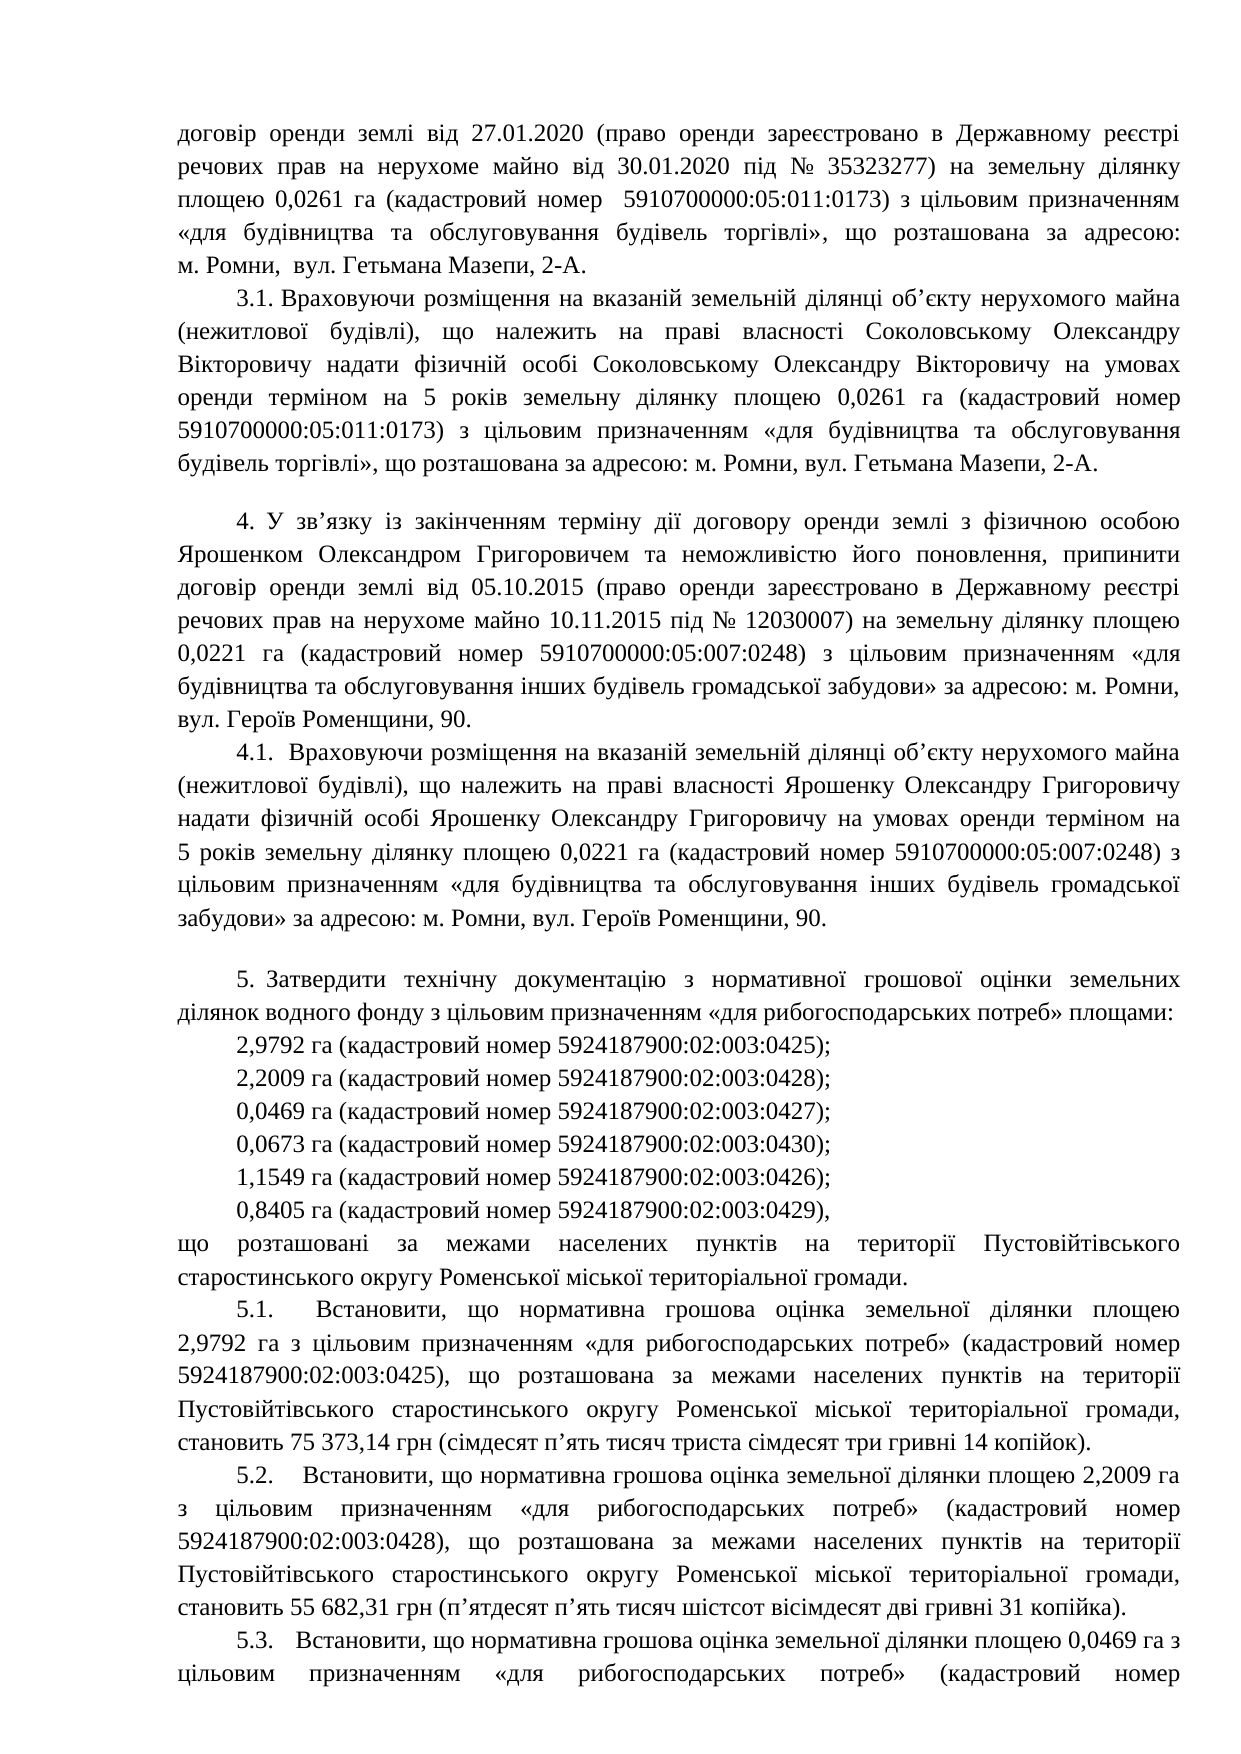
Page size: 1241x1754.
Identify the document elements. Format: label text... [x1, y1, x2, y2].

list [177, 1625, 1181, 1687]
list Затвердити технічну документацію з нормативної грошової оцінки земельних ділянок водного фонду з цільовим призначенням «для рибогосподарських потреб» площами: [177, 964, 1181, 1026]
list Встановити, що нормативна грошова оцінка земельної ділянки площею 2,2009 га з цільовим призначенням «для рибогосподарських потреб» (кадастровий номер 5924187900:02:003:0428), що розташована за межами населених пунктів на території Пустовійтівського старостинського округу Роменської міської територіальної громади, становить 55 682,31 грн (п’ятдесят п’ять тисяч шістсот вісімдесят дві гривні 31 копійка). [177, 1460, 1181, 1621]
list Враховуючи розміщення на вказаній земельній ділянці об’єкту нерухомого майна (нежитлової будівлі), що належить на праві власності Ярошенку Олександру Григоровичу надати фізичній особі Ярошенку Олександру Григоровичу на умовах оренди терміном на 5 років земельну ділянку площею 0,0221 га (кадастровий номер 5910700000:05:007:0248) з цільовим призначенням «для будівництва та обслуговування інших будівель громадської забудови» за адресою: м. Ромни, вул. Героїв Роменщини, 90. [177, 737, 1181, 931]
list Враховуючи розміщення на вказаній земельній ділянці об’єкту нерухомого майна (нежитлової будівлі), що належить на праві власності Соколовському Олександру Вікторовичу надати фізичній особі Соколовському Олександру Вікторовичу на умовах оренди терміном на 5 років земельну ділянку площею 0,0261 га (кадастровий номер 5910700000:05:011:0173) з цільовим призначенням «для будівництва та обслуговування будівель торгівлі», що розташована за адресою: м. Ромни, вул. Гетьмана Мазепи, 2-А. [177, 283, 1181, 477]
text 0,8405 га (кадастровий номер 5924187900:02:003:0429), [177, 1196, 1181, 1224]
text 0,0673 га (кадастровий номер 5924187900:02:003:0430); [177, 1129, 1181, 1158]
text що розташовані за межами населених пунктів на території Пустовійтівського старостинського округу Роменської міської територіальної громади. [177, 1228, 1181, 1290]
text 0,0469 га (кадастровий номер 5924187900:02:003:0427); [177, 1096, 1181, 1125]
text 2,9792 га (кадастровий номер 5924187900:02:003:0425); [177, 1030, 1181, 1059]
list Встановити, що нормативна грошова оцінка земельної ділянки площею 2,9792 га з цільовим призначенням «для рибогосподарських потреб» (кадастровий номер 5924187900:02:003:0425), що розташована за межами населених пунктів на території Пустовійтівського старостинського округу Роменської міської територіальної громади, становить 75 373,14 грн (сімдесят п’ять тисяч триста сімдесят три гривні 14 копійок). [177, 1294, 1181, 1455]
text 1,1549 га (кадастровий номер 5924187900:02:003:0426); [177, 1162, 1181, 1191]
list У зв’язку із закінченням терміну дії договору оренди землі з фізичною особою Ярошенком Олександром Григоровичем та неможливістю його поновлення, припинити договір оренди землі від 05.10.2015 (право оренди зареєстровано в Державному реєстрі речових прав на нерухоме майно 10.11.2015 під № 12030007) на земельну ділянку площею 0,0221 га (кадастровий номер 5910700000:05:007:0248) з цільовим призначенням «для будівництва та обслуговування інших будівель громадської забудови» за адресою: м. Ромни, вул. Героїв Роменщини, 90. [177, 506, 1181, 733]
text 2,2009 га (кадастровий номер 5924187900:02:003:0428); [177, 1063, 1181, 1092]
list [177, 118, 1181, 279]
